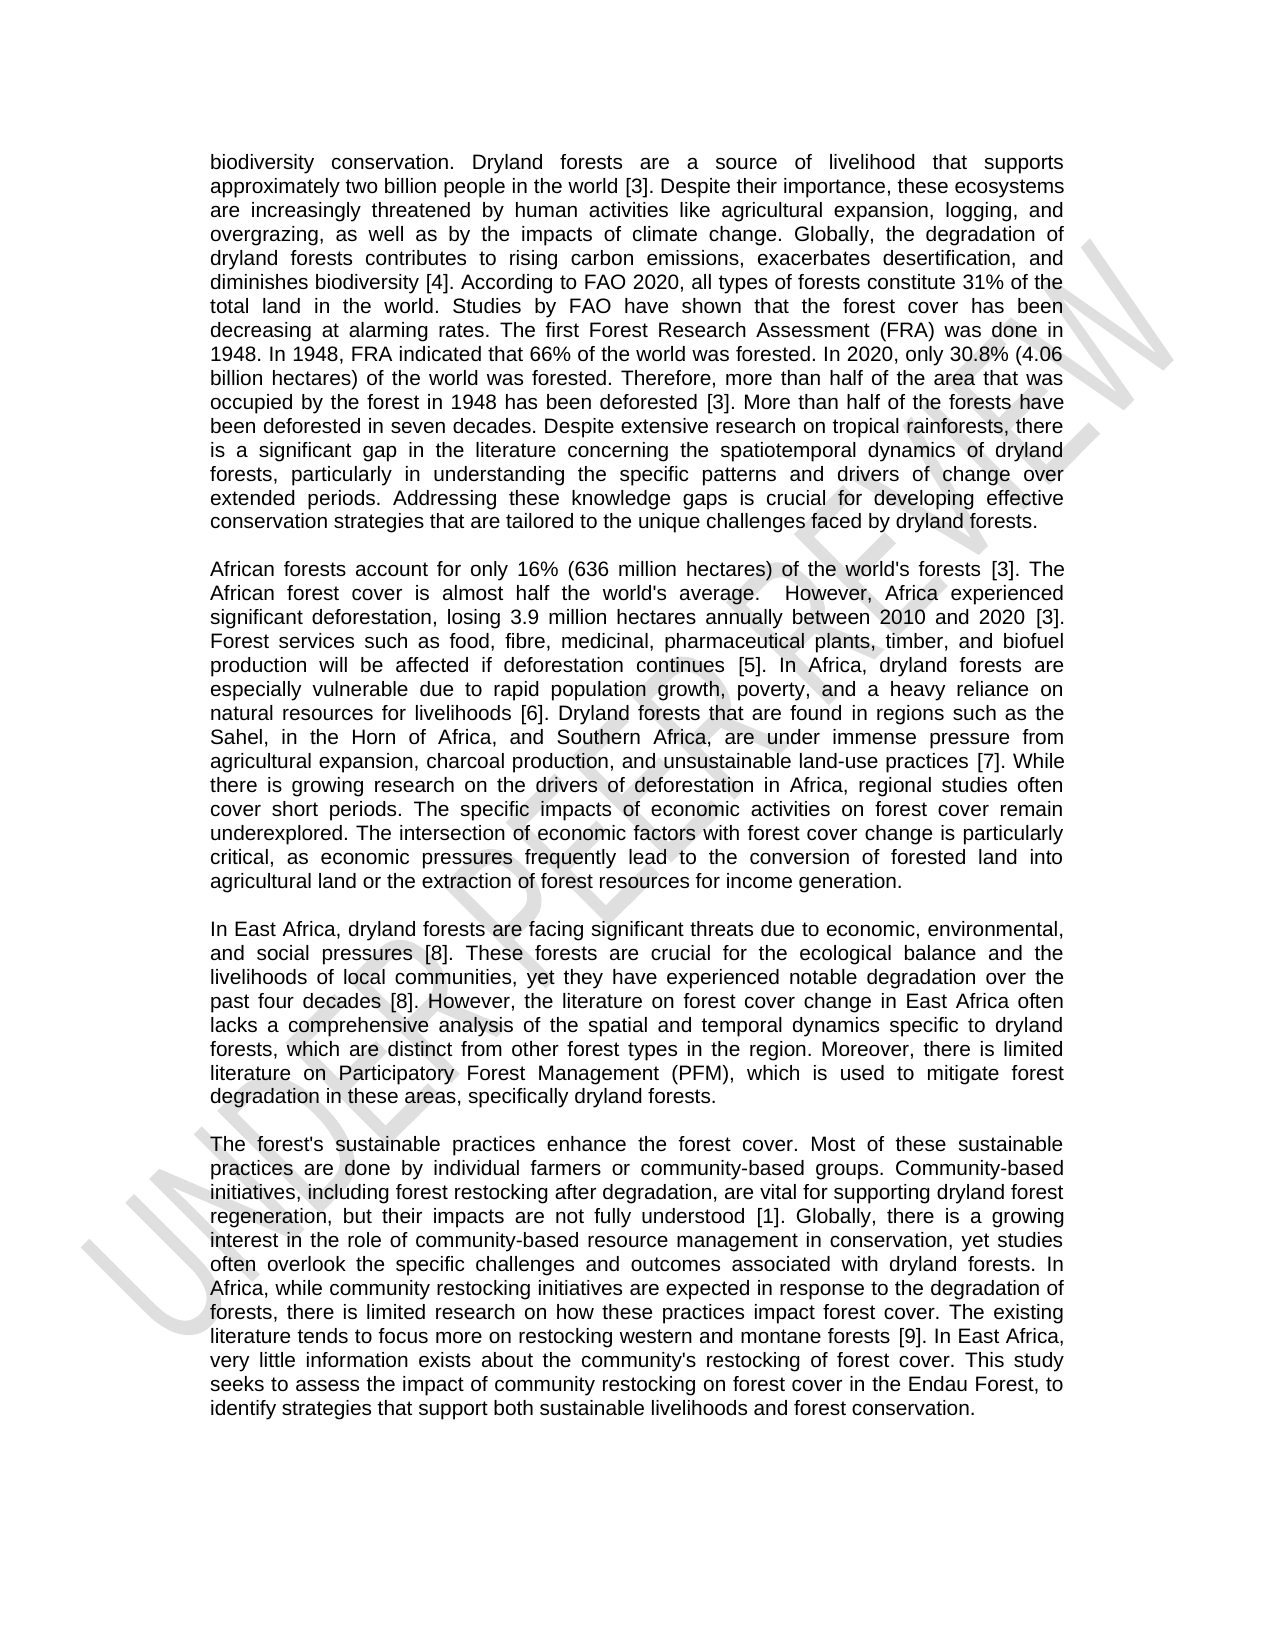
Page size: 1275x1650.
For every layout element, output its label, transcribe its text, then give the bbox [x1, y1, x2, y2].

text African forests account for only 16% (636 million hectares) of the world's forests [3]. The African forest cover is almost half the world's average. However, Africa experienced significant deforestation, losing 3.9 million hectares annually between 2010 and 2020. Forest services such as food, fibre, medicinal, pharmaceutical plants, timber, and biofuel production will be affected if deforestation continues. In Africa, dryland forests are especially vulnerable due to rapid population growth, poverty, and a heavy reliance on natural resources for livelihoods. Dryland forests that are found in regions such as the Sahel, in the Horn of Africa, and Southern Africa, are under immense pressure from agricultural expansion, charcoal production, and unsustainable land-use practices. While there is growing research on the drivers of deforestation in Africa, regional studies often cover short periods. The specific impacts of economic activities on forest cover remain underexplored. The intersection of economic factors with forest cover change is particularly critical, as economic pressures frequently lead to the conversion of forested land into agricultural land or the extraction of forest resources for income generation. [210, 557, 1065, 893]
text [210, 150, 1065, 533]
text In East Africa, dryland forests are facing significant threats due to economic, environmental, and social pressures. These forests are crucial for the ecological balance and the livelihoods of local communities, yet they have experienced notable degradation over the past four decades. However, the literature on forest cover change in East Africa often lacks a comprehensive analysis of the spatial and temporal dynamics specific to dryland forests, which are distinct from other forest types in the region. Moreover, there is limited literature on Participatory Forest Management (PFM), which is used to mitigate forest degradation in these areas, specifically dryland forests. [210, 917, 1065, 1108]
text The forest's sustainable practices enhance the forest cover. Most of these sustainable practices are done by individual farmers or community-based groups. Community-based initiatives, including forest restocking after degradation, are vital for supporting dryland forest regeneration, but their impacts are not fully understood. Globally, there is a growing interest in the role of community-based resource management in conservation, yet studies often overlook the specific challenges and outcomes associated with dryland forests. In Africa, while community restocking initiatives are expected in response to the degradation of forests, there is limited research on how these practices impact forest cover. The existing literature tends to focus more on restocking western and montane forests. In East Africa, very little information exists about the community's restocking of forest cover. This study seeks to assess the impact of community restocking on forest cover in the Endau Forest, to identify strategies that support both sustainable livelihoods and forest conservation. [210, 1132, 1065, 1420]
